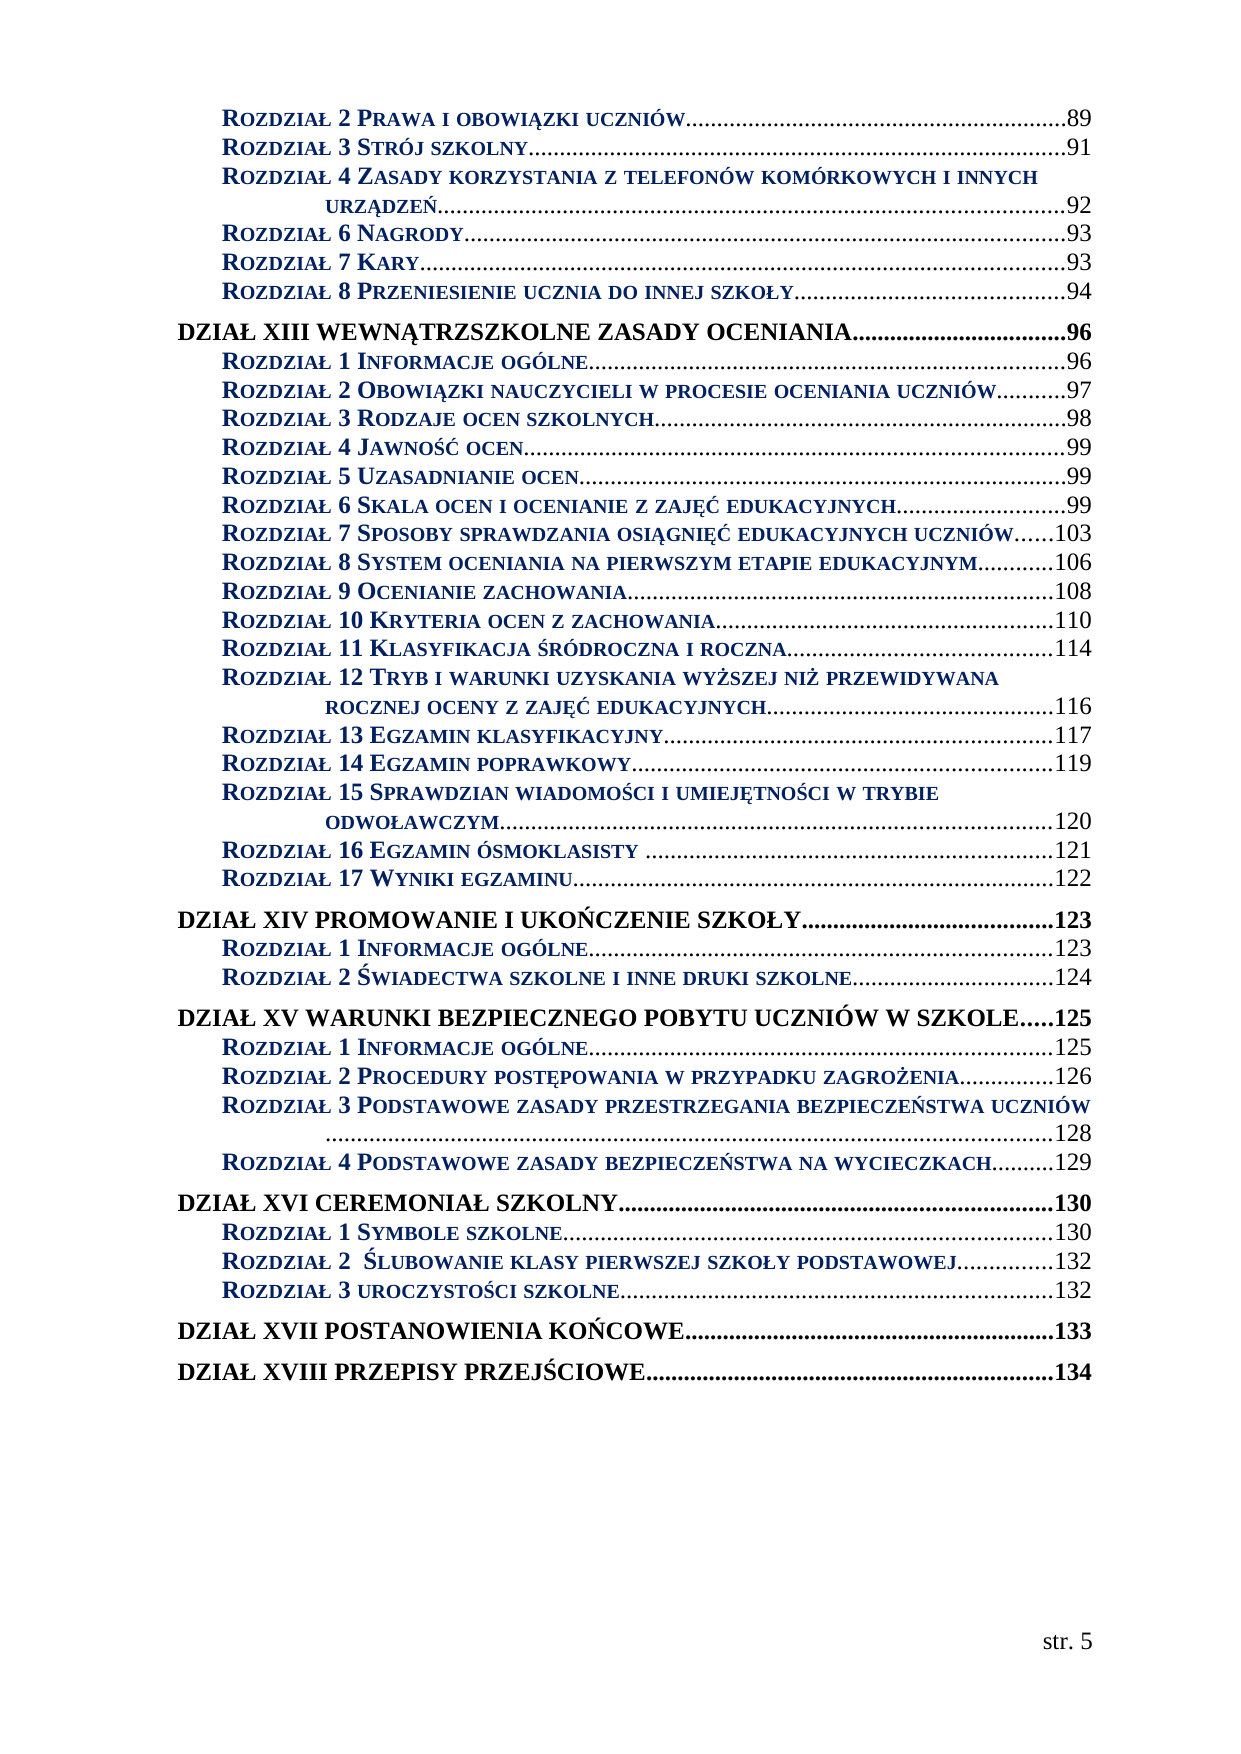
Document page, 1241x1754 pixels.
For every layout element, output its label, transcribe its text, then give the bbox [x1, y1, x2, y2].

text Rozdział 15 Sprawdzian wiadomości i umiejętności w trybie odwoławczym 120 [222, 777, 1093, 835]
text DZIAŁ XIV Promowanie i ukończenie szkoły 123 [177, 905, 1093, 933]
text Rozdział 10 Kryteria ocen z zachowania 110 [222, 605, 1093, 633]
text Rozdział 4 Podstawowe zasady bezpieczeństwa na wycieczkach 129 [222, 1147, 1093, 1176]
text Rozdział 1 Informacje ogólne 96 [222, 346, 1093, 375]
text Rozdział 3 uroczystości szkolne 132 [222, 1275, 1093, 1303]
text DZIAŁ XV Warunki bezpiecznego pobytu uczniów w szkole 125 [177, 1003, 1093, 1032]
text Rozdział 7 Sposoby sprawdzania osiągnięć edukacyjnych uczniów 103 [222, 518, 1093, 547]
text Rozdział 12 Tryb i warunki uzyskania wyższej niż przewidywana rocznej oceny z zajęć edukacyjnych 116 [222, 662, 1093, 720]
text Rozdział 2 Obowiązki nauczycieli w procesie oceniania uczniów 97 [222, 375, 1093, 403]
text Rozdział 6 Nagrody 93 [222, 218, 1093, 247]
text Rozdział 13 Egzamin klasyfikacyjny 117 [222, 720, 1093, 748]
text Rozdział 8 Przeniesienie ucznia do innej szkoły 94 [222, 276, 1093, 305]
text Rozdział 9 Ocenianie zachowania 108 [222, 576, 1093, 605]
text DZIAŁ XVIII Przepisy przejściowe 134 [177, 1357, 1093, 1386]
text Rozdział 2 Procedury postępowania w przypadku zagrożenia 126 [222, 1061, 1093, 1090]
text Rozdział 7 Kary 93 [222, 247, 1093, 276]
text Rozdział 14 Egzamin poprawkowy 119 [222, 748, 1093, 777]
text Rozdział 2 Ślubowanie klasy pierwszej szkoły podstawowej 132 [222, 1246, 1093, 1275]
text Rozdział 3 Strój szkolny 91 [222, 132, 1093, 161]
text Rozdział 3 Rodzaje ocen szkolnych 98 [222, 403, 1093, 432]
text Rozdział 11 Klasyfikacja śródroczna i roczna 114 [222, 633, 1093, 662]
text DZIAŁ XIII Wewnątrzszkolne zasady oceniania 96 [177, 317, 1093, 346]
text Rozdział 3 Podstawowe zasady przestrzegania bezpieczeństwa uczniów 128 [222, 1090, 1093, 1147]
text Rozdział 4 Jawność ocen 99 [222, 432, 1093, 461]
text Rozdział 8 System oceniania na pierwszym etapie edukacyjnym 106 [222, 547, 1093, 576]
text Rozdział 1 Informacje ogólne 123 [222, 933, 1093, 962]
text Rozdział 5 Uzasadnianie ocen 99 [222, 461, 1093, 490]
text DZIAŁ XVII Postanowienia końcowe 133 [177, 1316, 1093, 1345]
text Rozdział 17 Wyniki egzaminu 122 [222, 863, 1093, 892]
text Rozdział 4 Zasady korzystania z telefonów komórkowych i innych urządzeń 92 [222, 161, 1093, 218]
text Rozdział 2 Świadectwa szkolne i inne druki szkolne 124 [222, 962, 1093, 991]
text Rozdział 16 Egzamin ósmoklasisty 121 [222, 835, 1093, 863]
text DZIAŁ XVI Ceremoniał szkolny 130 [177, 1188, 1093, 1217]
text Rozdział 1 Symbole szkolne 130 [222, 1217, 1093, 1246]
text Rozdział 1 Informacje ogólne 125 [222, 1032, 1093, 1061]
text Rozdział 2 Prawa i obowiązki uczniów 89 [222, 103, 1093, 132]
text Rozdział 6 Skala ocen i ocenianie z zajęć edukacyjnych 99 [222, 490, 1093, 518]
